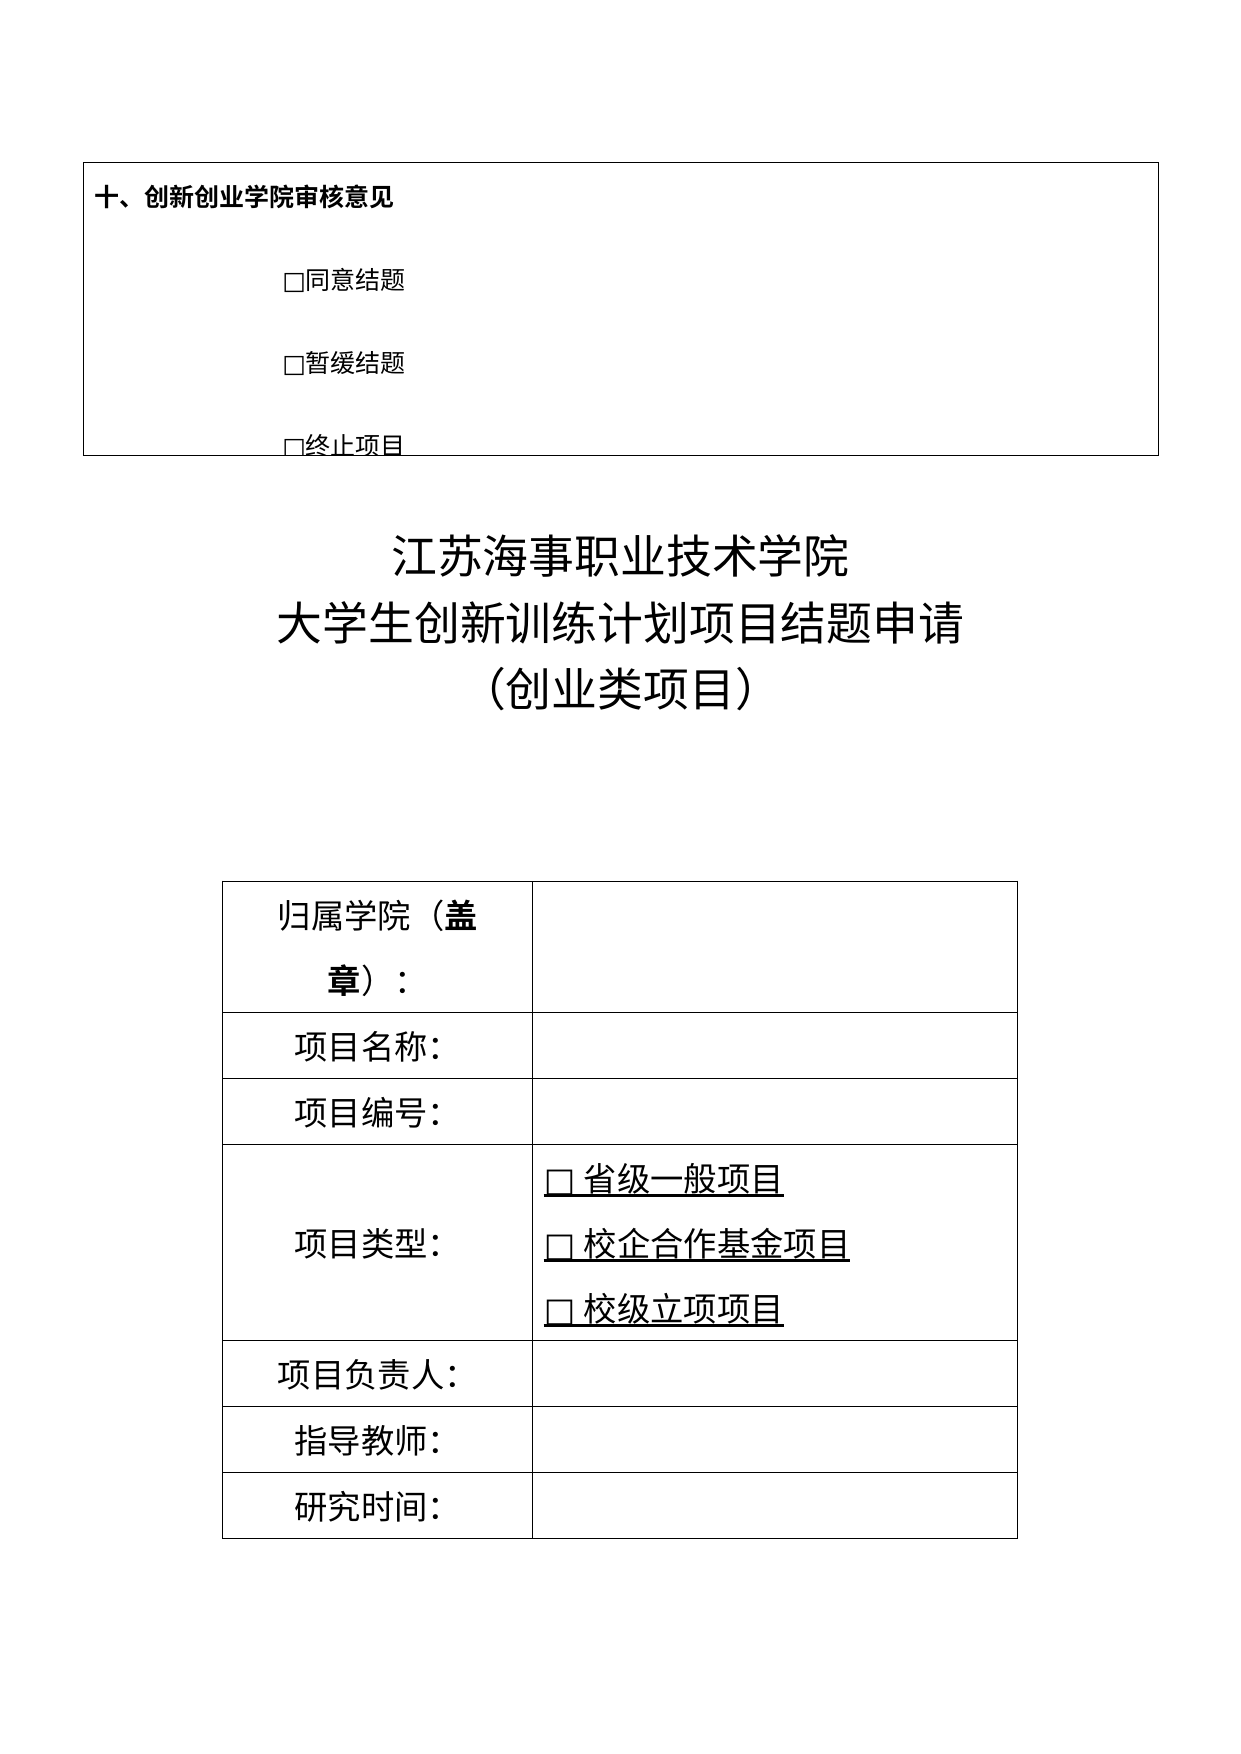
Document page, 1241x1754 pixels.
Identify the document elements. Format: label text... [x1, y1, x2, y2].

table_cell 研究时间： [223, 1473, 532, 1538]
table_cell 十、创新创业学院审核意见 □同意结题 □暂缓结题 □终止项目 （盖 章） 年 月 日 [84, 163, 1158, 455]
table_cell [533, 1079, 1017, 1144]
table_cell 项目编号： [223, 1079, 532, 1144]
table_cell □ 省级一般项目 □ 校企合作基金项目 □ 校级立项项目 [533, 1145, 1017, 1340]
text （创业类项目） [187, 653, 1053, 720]
table_header 归属学院（盖章）： [223, 882, 532, 1012]
table_cell [533, 1341, 1017, 1406]
table_header [533, 882, 1017, 1012]
table_cell [533, 1473, 1017, 1538]
text 江苏海事职业技术学院 [187, 521, 1053, 587]
table_cell 项目类型： [223, 1145, 532, 1340]
table_cell [533, 1407, 1017, 1472]
text 大学生创新训练计划项目结题申请 [187, 587, 1053, 653]
table_cell [533, 1013, 1017, 1078]
table_cell 项目负责人： [223, 1341, 532, 1406]
table_cell 项目名称： [223, 1013, 532, 1078]
table_cell 指导教师： [223, 1407, 532, 1472]
